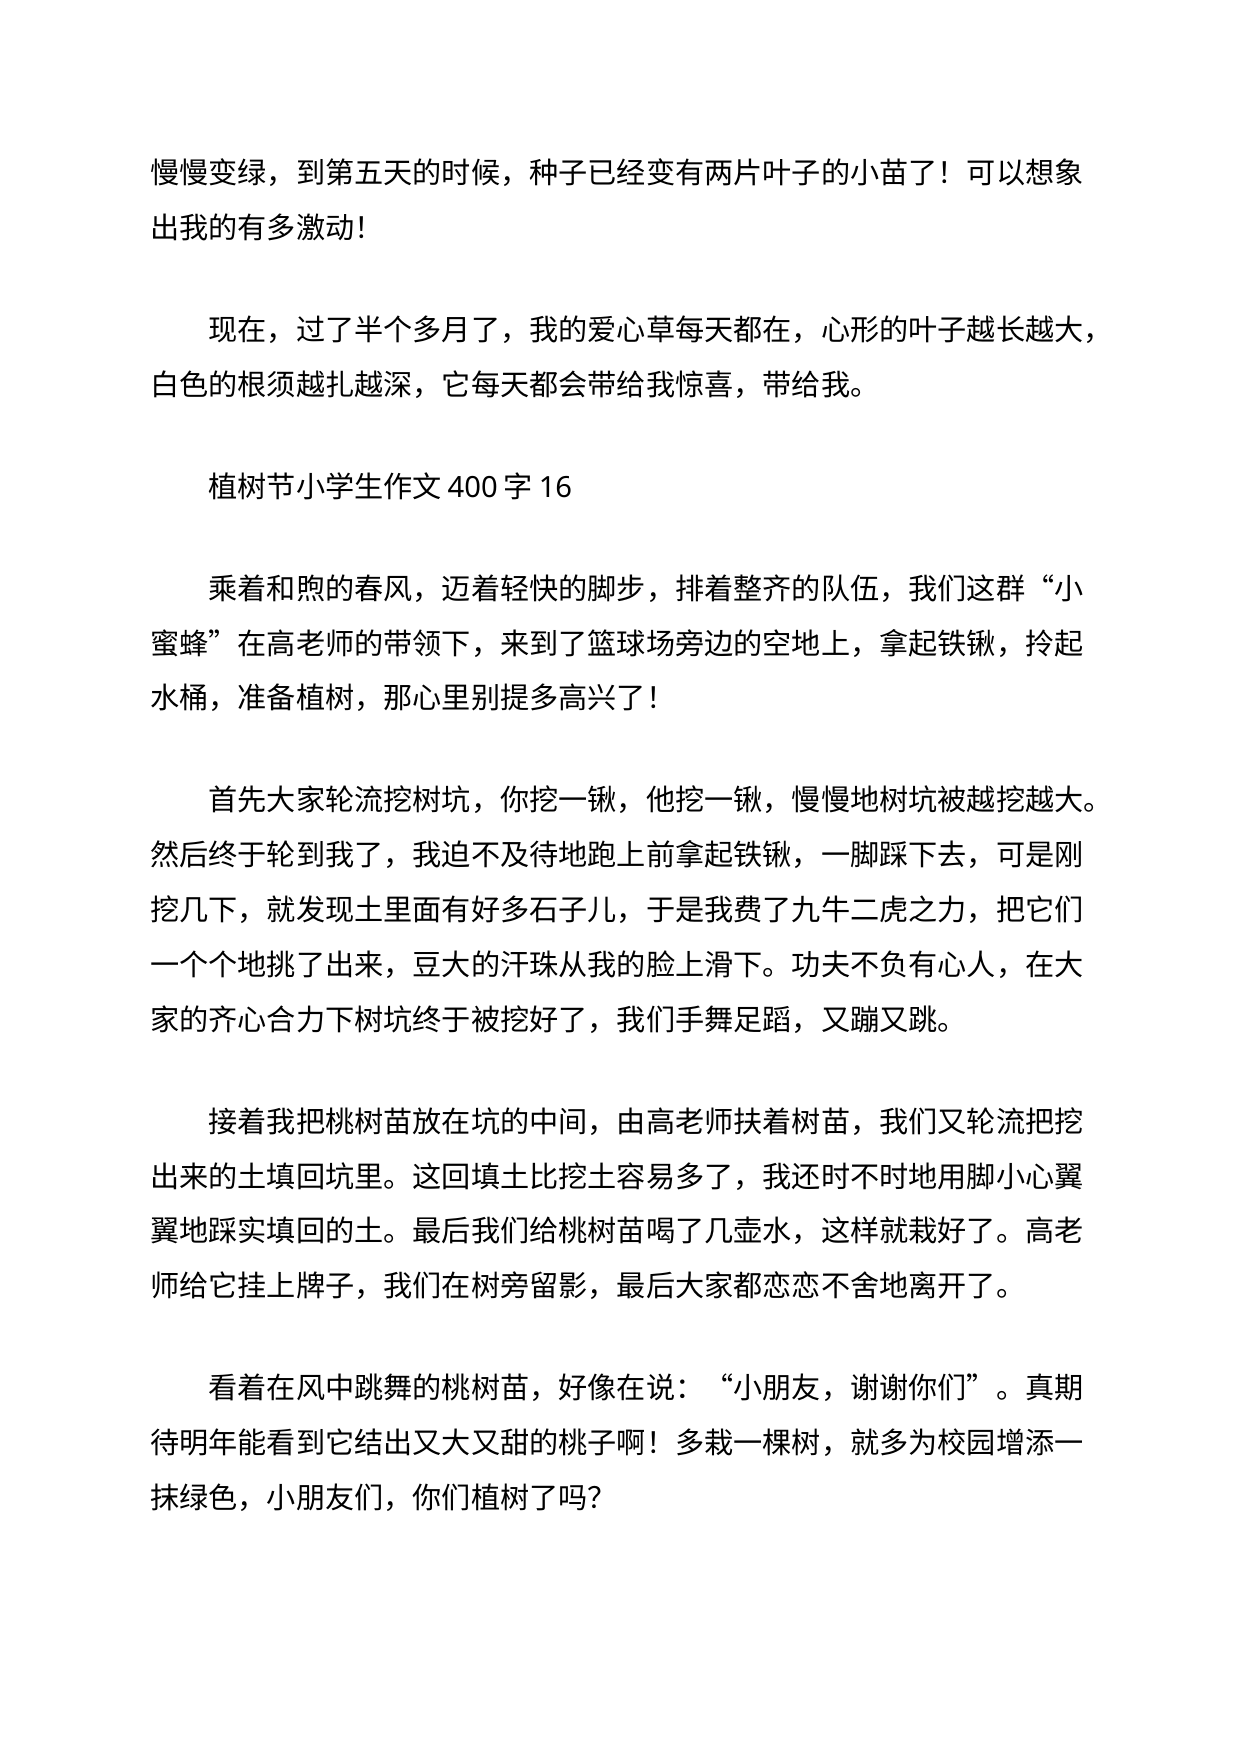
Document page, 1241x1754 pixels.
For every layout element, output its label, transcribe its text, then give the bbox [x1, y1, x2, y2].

text 植树节小学生作文400字16 [150, 463, 1090, 506]
text 现在，过了半个多月了，我的爱心草每天都在，心形的叶子越长越大，白色的根须越扎越深，它每天都会带给我惊喜，带给我。 [150, 307, 1090, 404]
text 首先大家轮流挖树坑，你挖一锹，他挖一锹，慢慢地树坑被越挖越大。然后终于轮到我了，我迫不及待地跑上前拿起铁锹，一脚踩下去，可是刚挖几下，就发现土里面有好多石子儿，于是我费了九牛二虎之力，把它们一个个地挑了出来，豆大的汗珠从我的脸上滑下。功夫不负有心人，在大家的齐心合力下树坑终于被挖好了，我们手舞足蹈，又蹦又跳。 [150, 777, 1090, 1039]
text 接着我把桃树苗放在坑的中间，由高老师扶着树苗，我们又轮流把挖出来的土填回坑里。这回填土比挖土容易多了，我还时不时地用脚小心翼翼地踩实填回的土。最后我们给桃树苗喝了几壶水，这样就栽好了。高老师给它挂上牌子，我们在树旁留影，最后大家都恋恋不舍地离开了。 [150, 1098, 1090, 1305]
text 乘着和煦的春风，迈着轻快的脚步，排着整齐的队伍，我们这群“小蜜蜂”在高老师的带领下，来到了篮球场旁边的空地上，拿起铁锹，拎起水桶，准备植树，那心里别提多高兴了！ [150, 565, 1090, 717]
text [150, 150, 1090, 247]
text 看着在风中跳舞的桃树苗，好像在说：“小朋友，谢谢你们”。真期待明年能看到它结出又大又甜的桃子啊！多栽一棵树，就多为校园增添一抹绿色，小朋友们，你们植树了吗？ [150, 1365, 1090, 1517]
